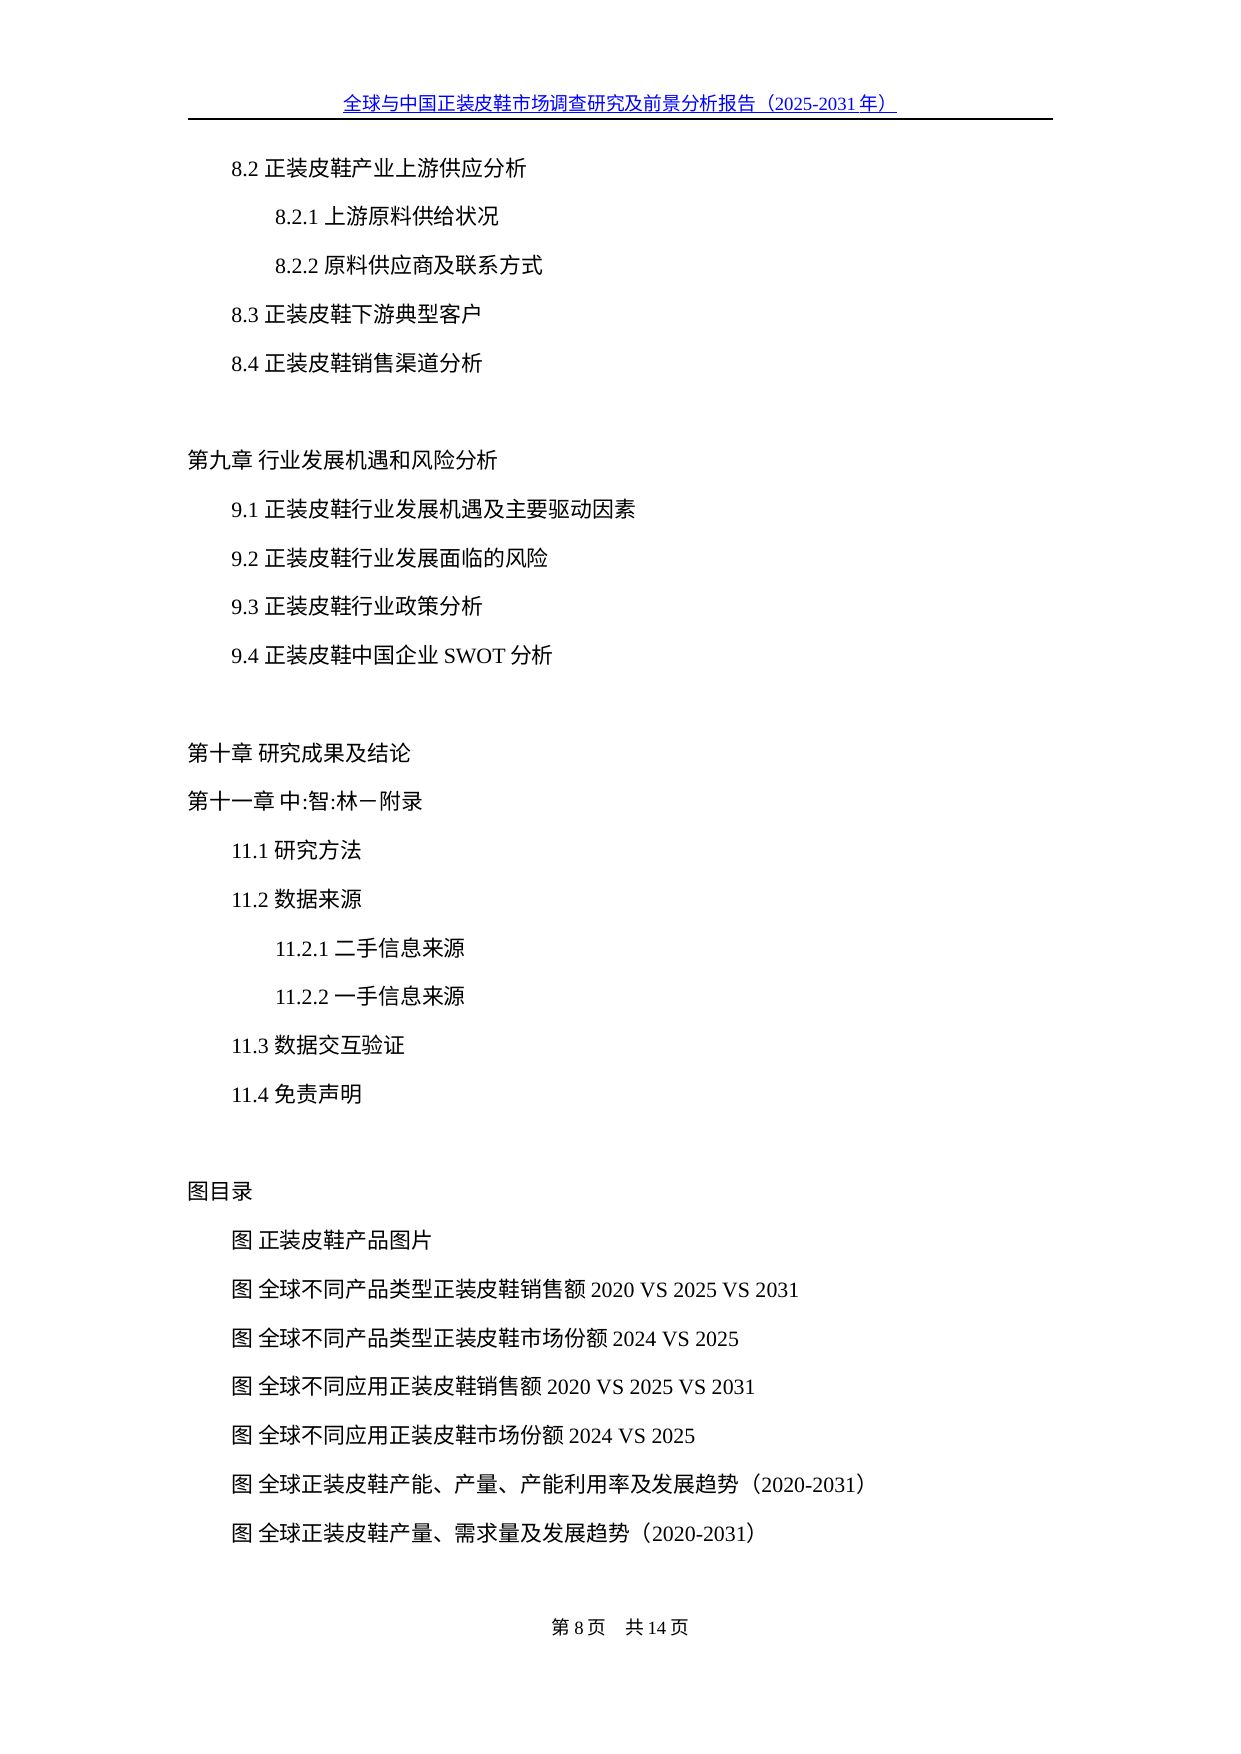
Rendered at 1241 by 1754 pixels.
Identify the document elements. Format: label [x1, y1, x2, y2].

text [187, 150, 1053, 1548]
